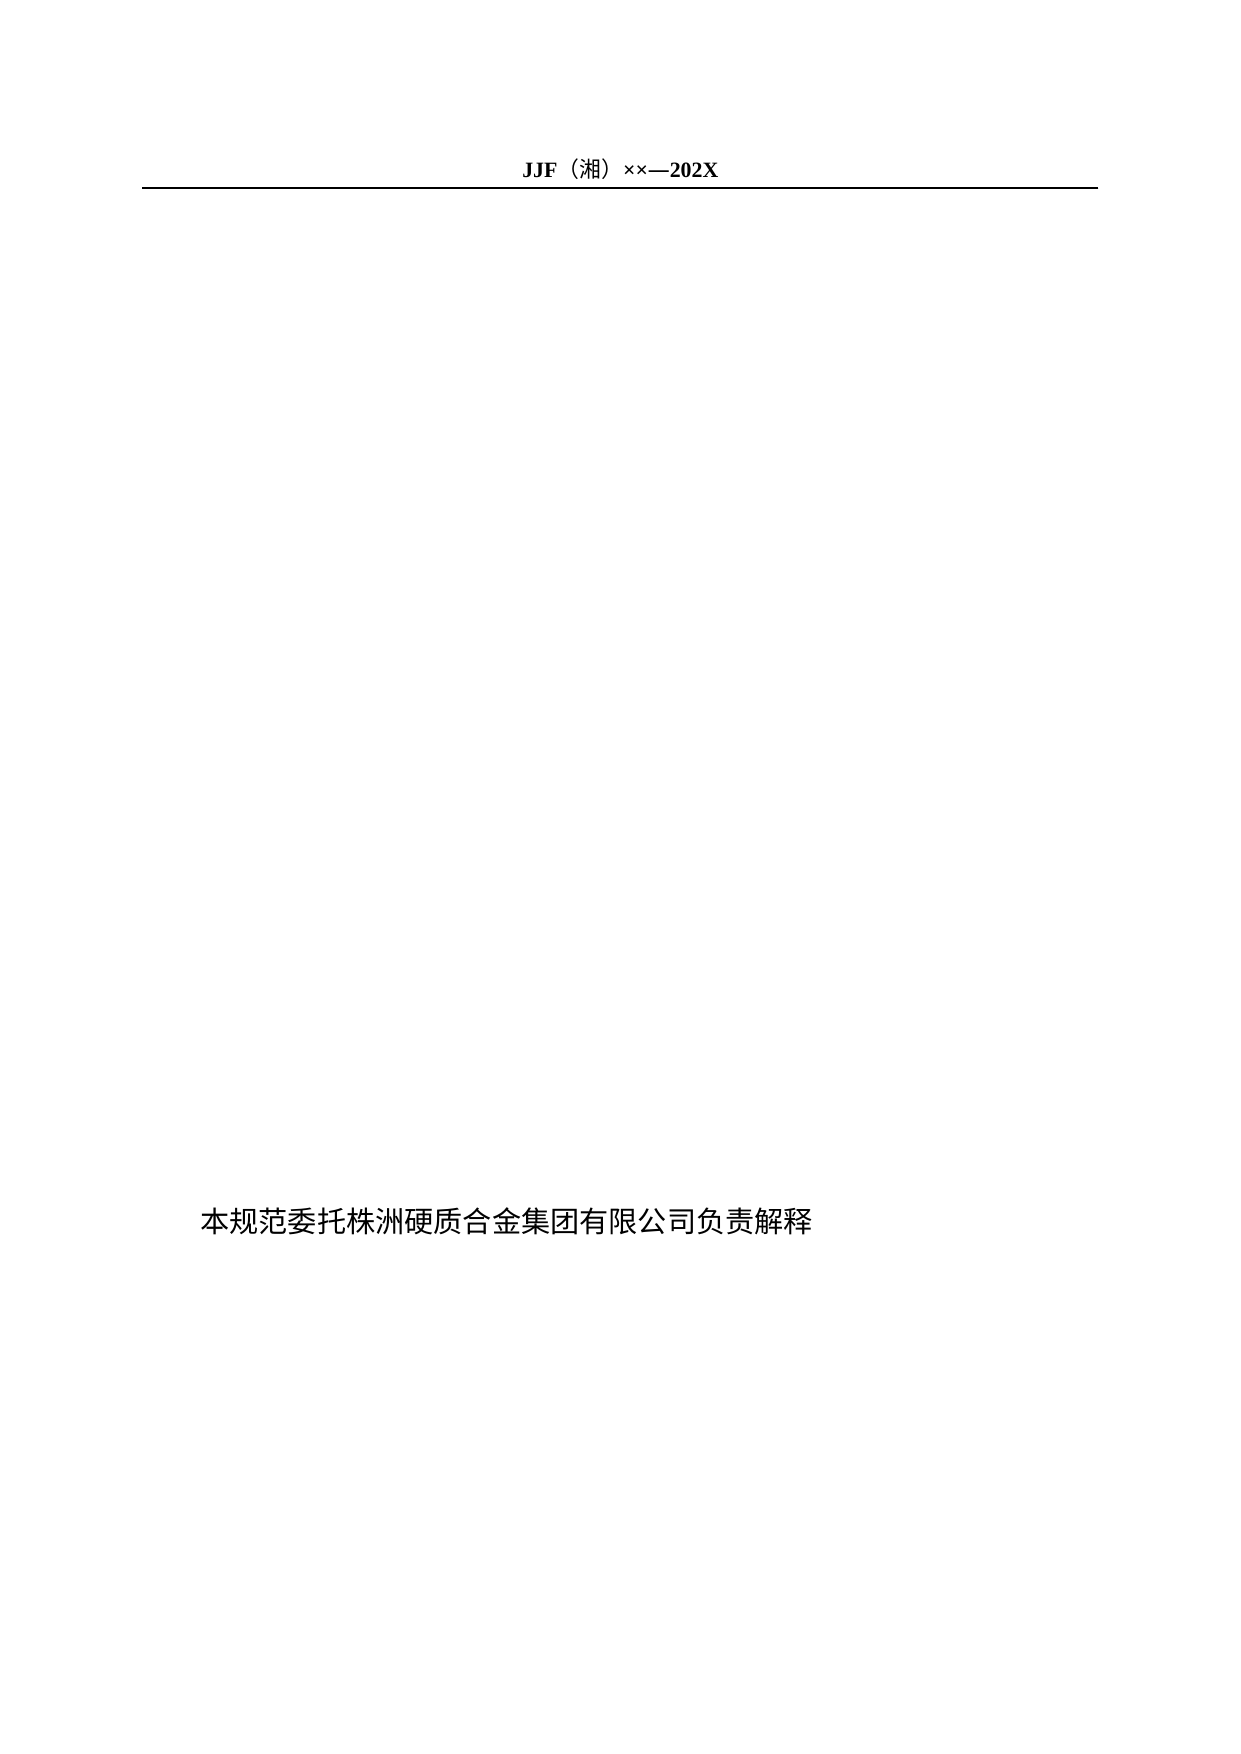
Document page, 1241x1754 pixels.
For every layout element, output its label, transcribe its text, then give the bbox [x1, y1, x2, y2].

list 本规范委托株洲硬质合金集团有限公司负责解释 [142, 1188, 1098, 1253]
